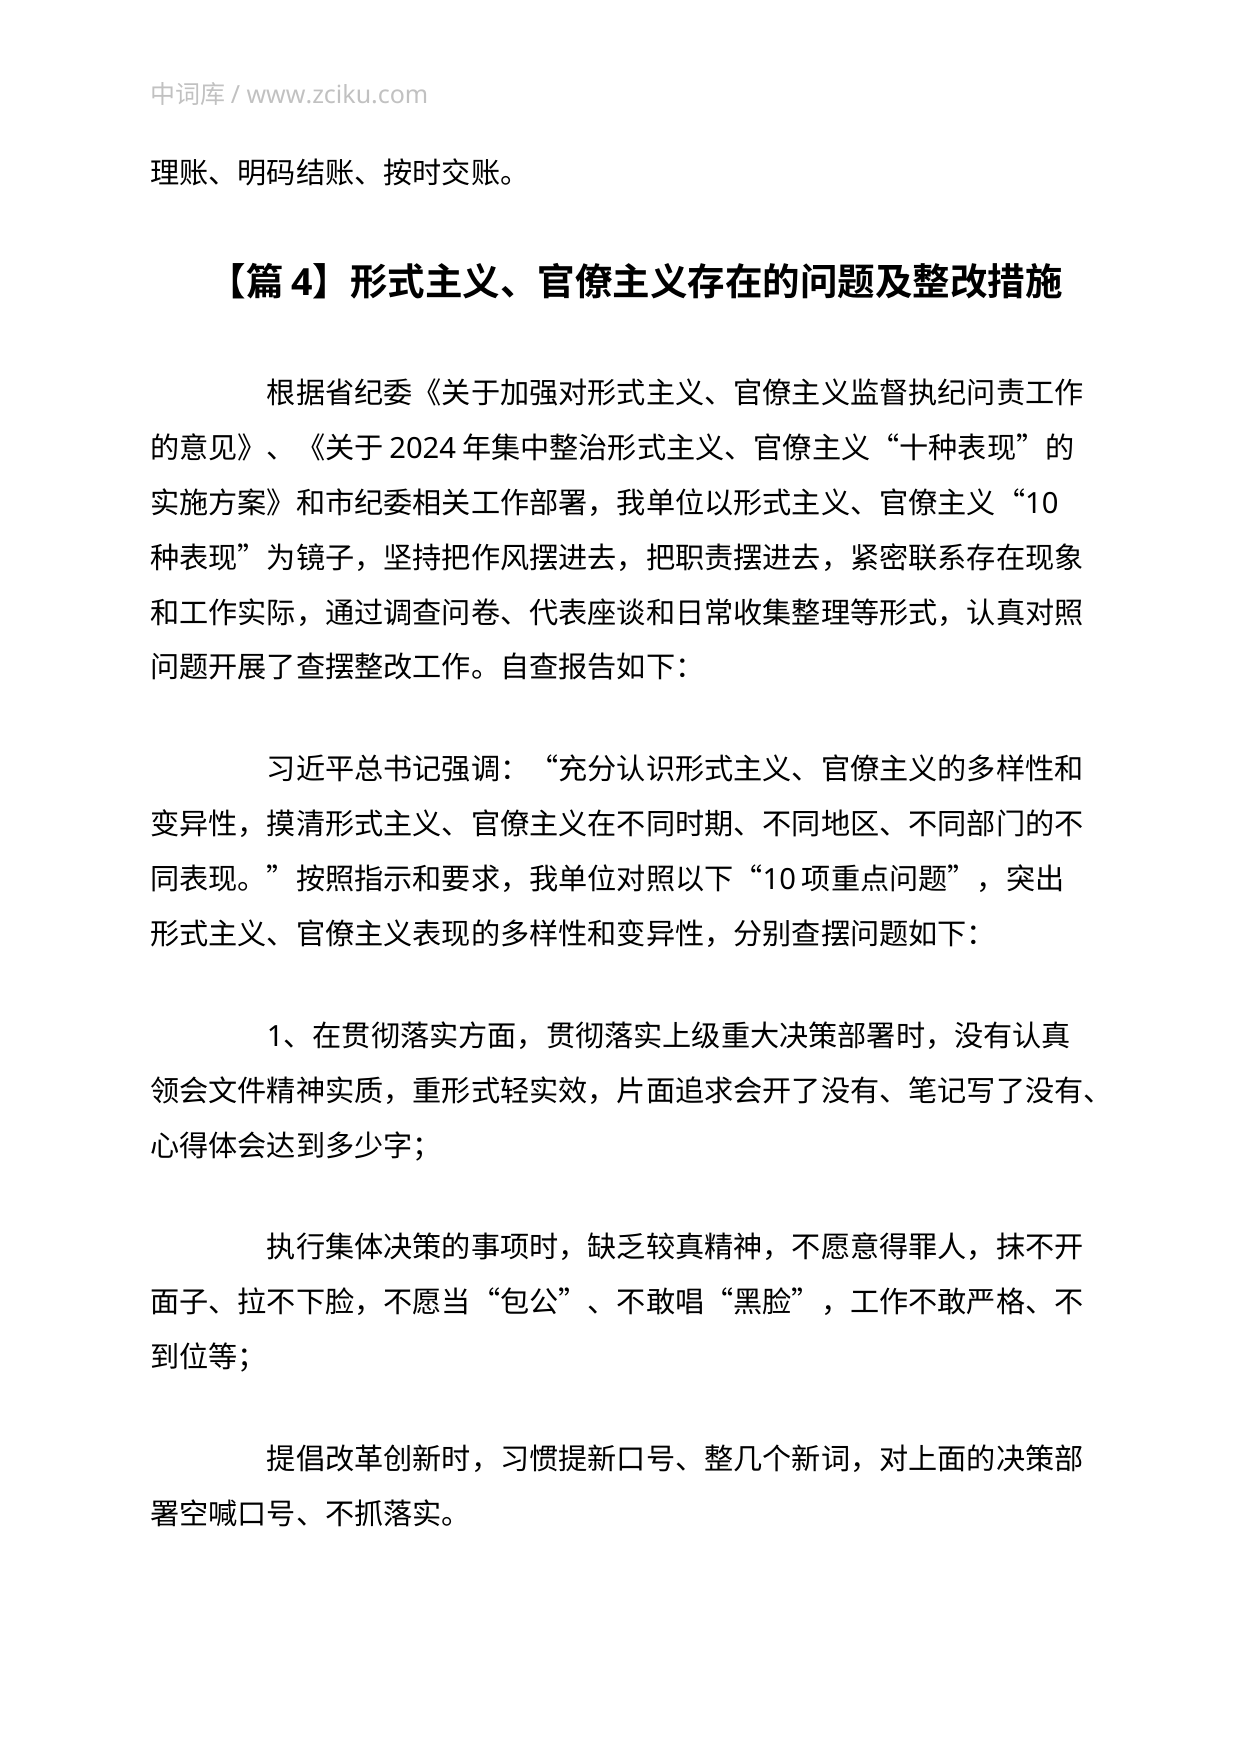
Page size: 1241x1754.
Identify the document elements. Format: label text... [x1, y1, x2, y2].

text 提倡改革创新时，习惯提新口号、整几个新词，对上面的决策部署空喊口号、不抓落实。 [150, 1436, 1090, 1533]
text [150, 150, 1090, 192]
text 1、在贯彻落实方面，贯彻落实上级重大决策部署时，没有认真领会文件精神实质，重形式轻实效，片面追求会开了没有、笔记写了没有、心得体会达到多少字； [150, 1012, 1090, 1164]
text 【篇4】形式主义、官僚主义存在的问题及整改措施 [150, 252, 1090, 306]
text 执行集体决策的事项时，缺乏较真精神，不愿意得罪人，抹不开面子、拉不下脸，不愿当“包公”、不敢唱“黑脸”，工作不敢严格、不到位等； [150, 1224, 1090, 1376]
text 根据省纪委《关于加强对形式主义、官僚主义监督执纪问责工作的意见》、《关于2024年集中整治形式主义、官僚主义“十种表现”的实施方案》和市纪委相关工作部署，我单位以形式主义、官僚主义“10种表现”为镜子，坚持把作风摆进去，把职责摆进去，紧密联系存在现象和工作实际，通过调查问卷、代表座谈和日常收集整理等形式，认真对照问题开展了查摆整改工作。自查报告如下： [150, 369, 1090, 686]
text 习近平总书记强调：“充分认识形式主义、官僚主义的多样性和变异性，摸清形式主义、官僚主义在不同时期、不同地区、不同部门的不同表现。”按照指示和要求，我单位对照以下“10项重点问题”，突出形式主义、官僚主义表现的多样性和变异性，分别查摆问题如下： [150, 746, 1090, 953]
